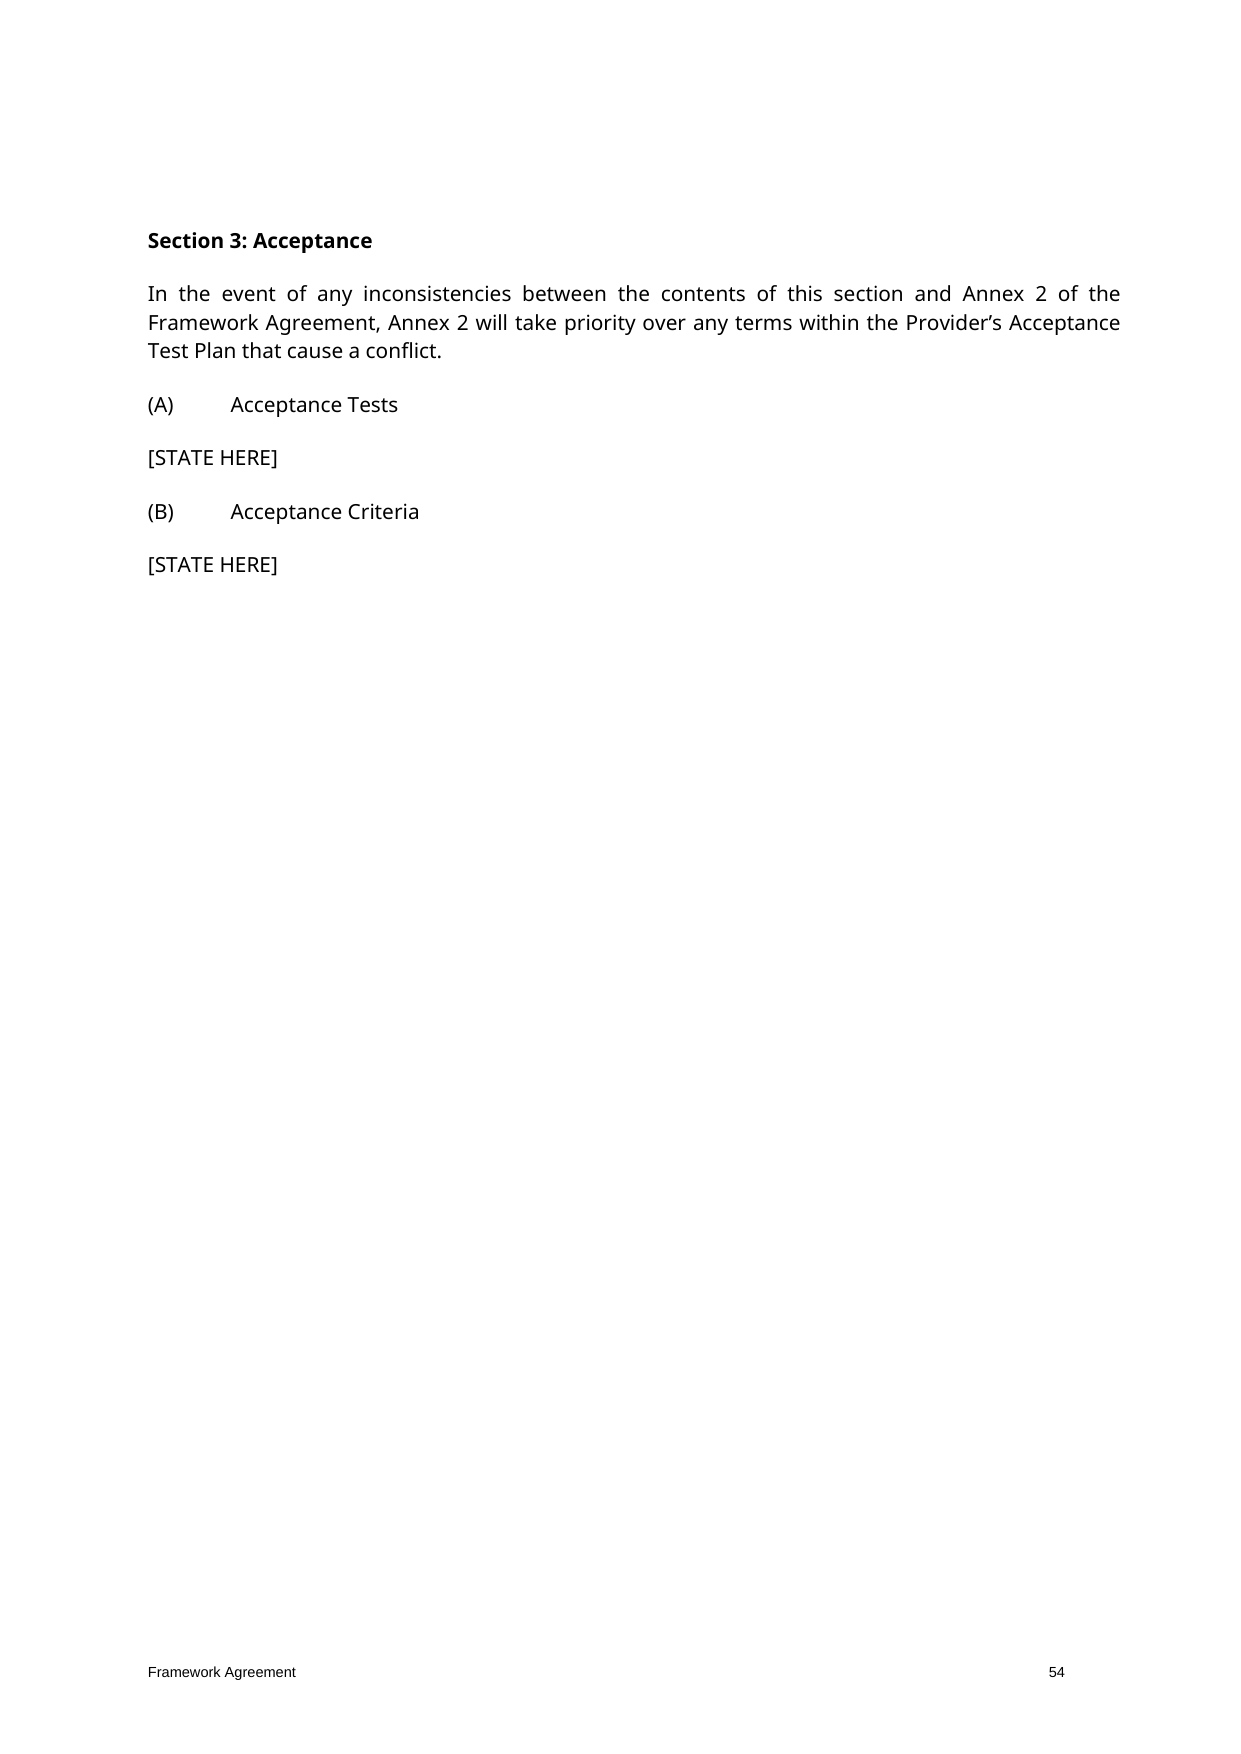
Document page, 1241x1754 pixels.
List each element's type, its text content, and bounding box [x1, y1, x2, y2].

text Section 3: Acceptance [148, 226, 1122, 254]
text (A) Acceptance Tests [148, 390, 1122, 418]
text In the event of any inconsistencies between the contents of this section and Annex 2 of the Framework Agreement, Annex 2 will take priority over any terms within the Provider’s Acceptance Test Plan that cause a conflict. [148, 279, 1122, 365]
text (B) Acceptance Criteria [148, 497, 1122, 525]
text [STATE HERE] [148, 443, 1122, 472]
text [STATE HERE] [148, 550, 1122, 579]
